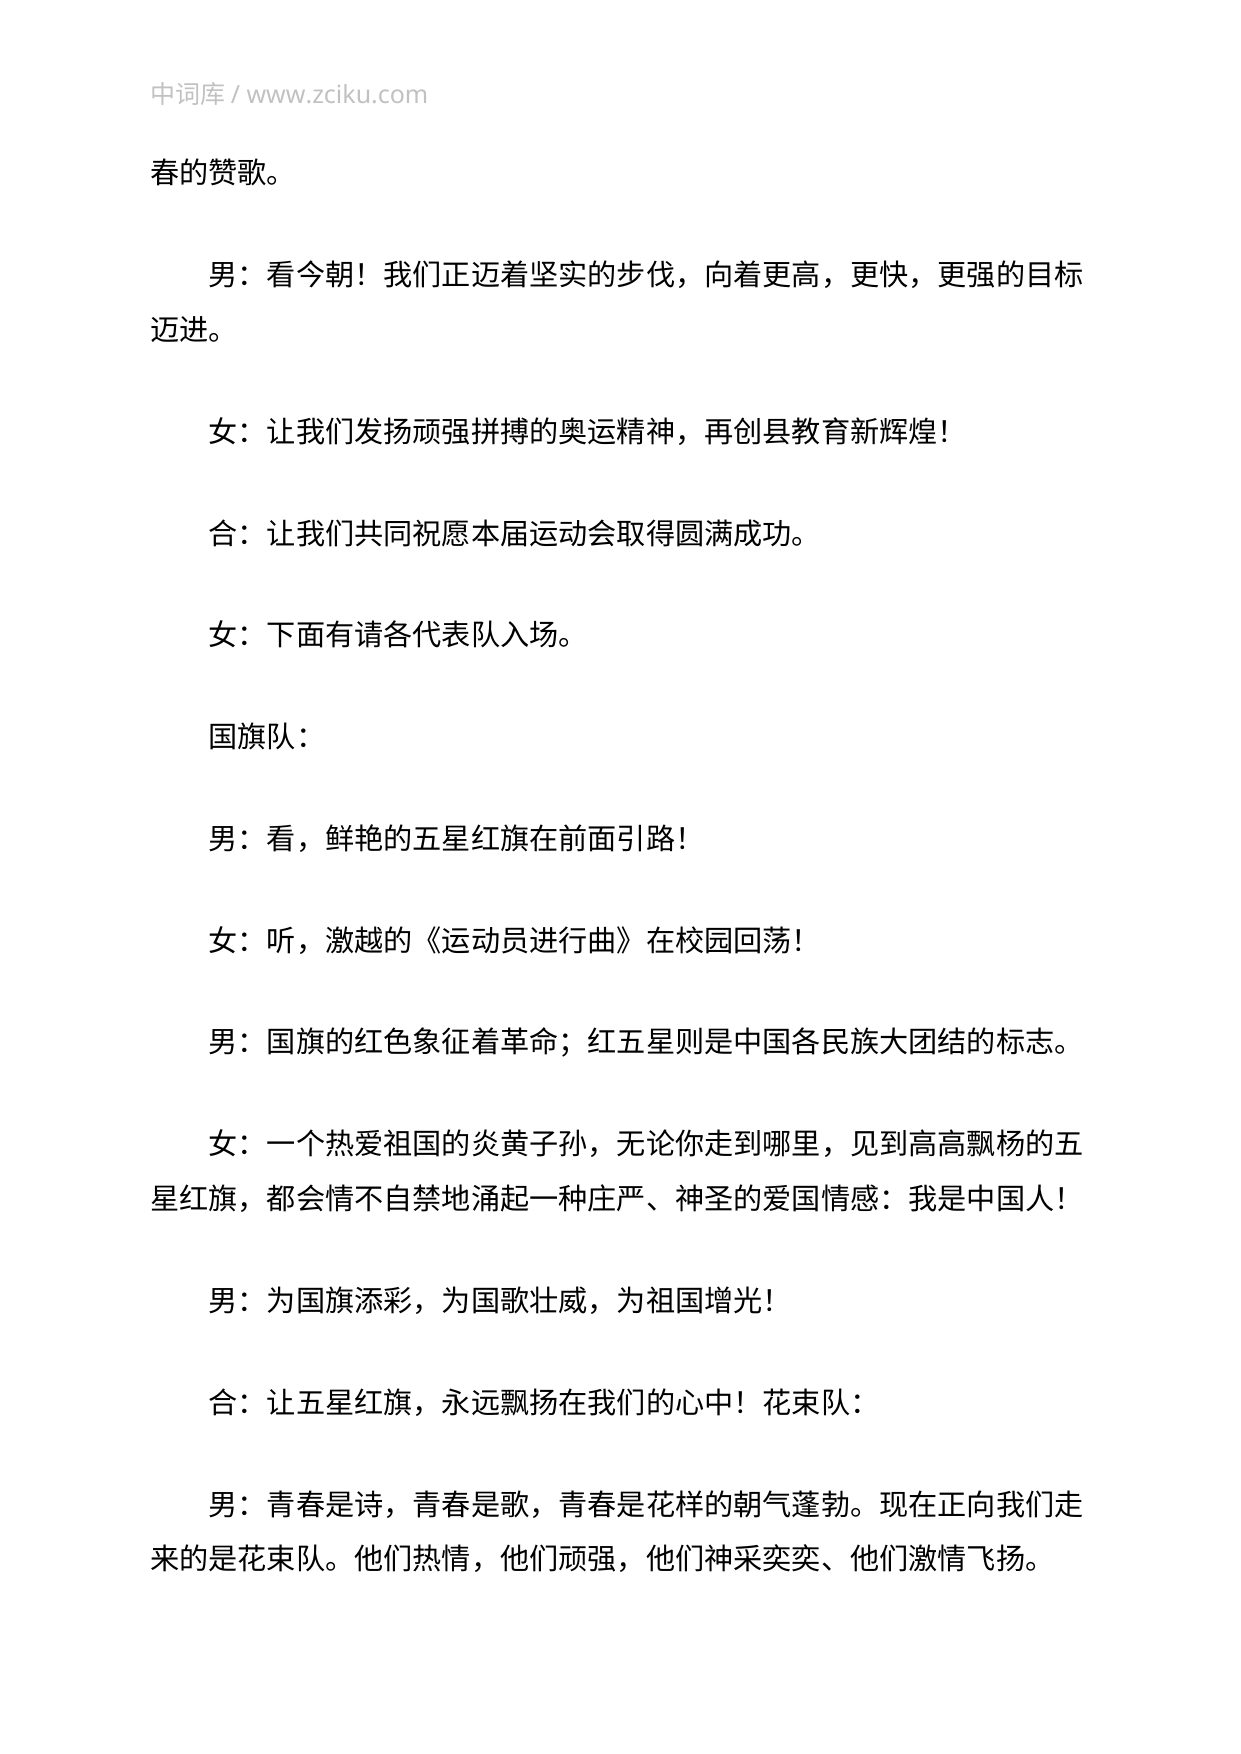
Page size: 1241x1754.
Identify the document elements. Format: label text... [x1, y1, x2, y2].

text 女：让我们发扬顽强拼搏的奥运精神，再创县教育新辉煌！ [150, 408, 1090, 451]
text 男：青春是诗，青春是歌，青春是花样的朝气蓬勃。现在正向我们走来的是花束队。他们热情，他们顽强，他们神采奕奕、他们激情飞扬。 [150, 1481, 1090, 1578]
text 男：为国旗添彩，为国歌壮威，为祖国增光！ [150, 1277, 1090, 1320]
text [150, 150, 1090, 192]
text 男：国旗的红色象征着革命；红五星则是中国各民族大团结的标志。 [150, 1019, 1090, 1061]
text 男：看，鲜艳的五星红旗在前面引路！ [150, 816, 1090, 858]
text 男：看今朝！我们正迈着坚实的步伐，向着更高，更快，更强的目标迈进。 [150, 252, 1090, 349]
text 女：下面有请各代表队入场。 [150, 612, 1090, 654]
text 国旗队： [150, 714, 1090, 756]
text 合：让我们共同祝愿本届运动会取得圆满成功。 [150, 510, 1090, 552]
text 女：一个热爱祖国的炎黄子孙，无论你走到哪里，见到高高飘杨的五星红旗，都会情不自禁地涌起一种庄严、神圣的爱国情感：我是中国人！ [150, 1121, 1090, 1218]
text 女：听，激越的《运动员进行曲》在校园回荡！ [150, 917, 1090, 959]
text 合：让五星红旗，永远飘扬在我们的心中！花束队： [150, 1379, 1090, 1422]
